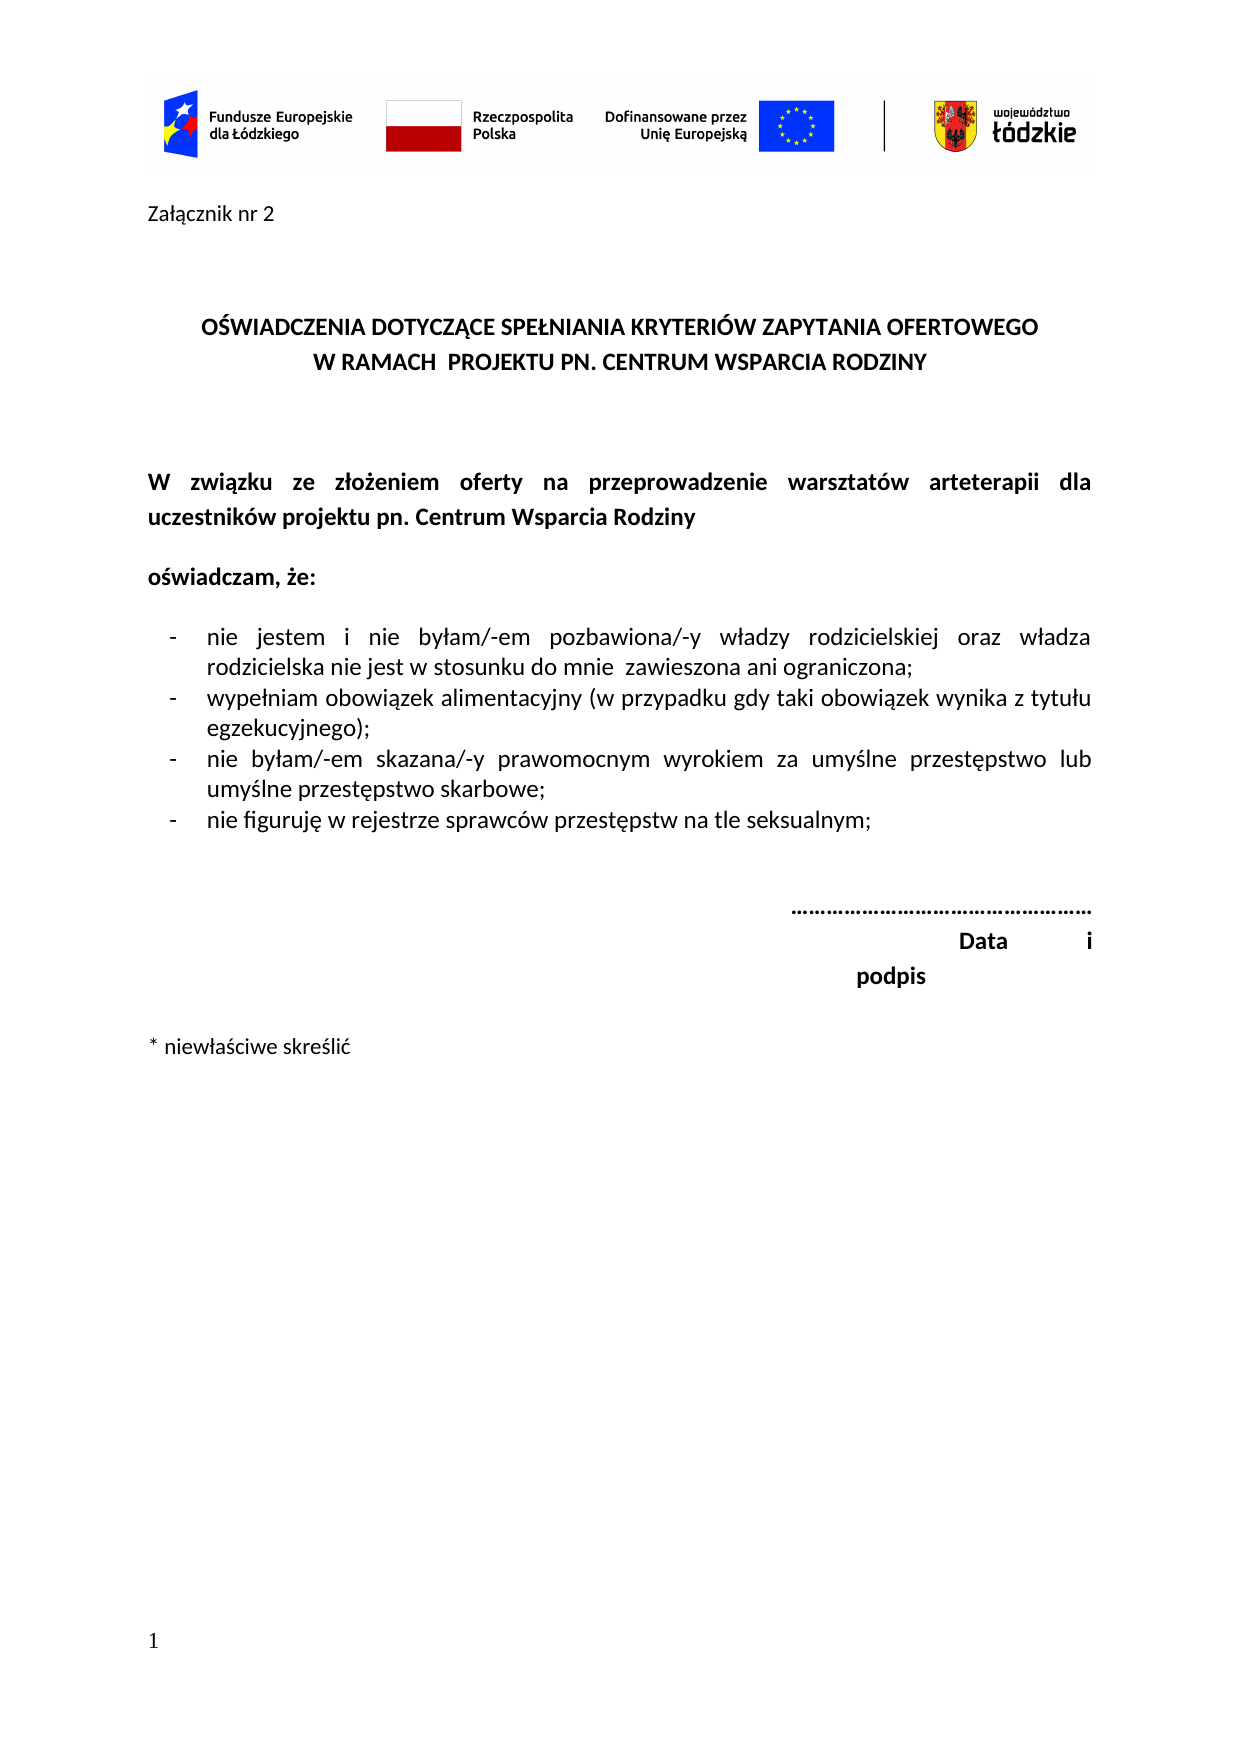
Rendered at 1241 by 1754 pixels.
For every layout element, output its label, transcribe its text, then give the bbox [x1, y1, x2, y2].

list nie byłam/-em skazana/-y prawomocnym wyrokiem za umyślne przestępstwo lub umyślne przestępstwo skarbowe; [169, 743, 1092, 804]
text oświadczam, że: [148, 561, 1092, 591]
text * niewłaściwe skreślić [148, 1032, 1092, 1060]
list nie figuruję w rejestrze sprawców przestępstw na tle seksualnym; [169, 804, 1092, 834]
text OŚWIADCZENIA DOTYCZĄCE SPEŁNIANIA KRYTERIÓW ZAPYTANIA OFERTOWEGO W RAMACH PROJEKTU PN. CENTRUM WSPARCIA RODZINY [148, 311, 1092, 376]
list nie jestem i nie byłam/-em pozbawiona/-y władzy rodzicielskiej oraz władza rodzicielska nie jest w stosunku do mnie zawieszona ani ograniczona; [169, 621, 1092, 682]
text Data i podpis [856, 925, 1092, 991]
list wypełniam obowiązek alimentacyjny (w przypadku gdy taki obowiązek wynika z tytułu egzekucyjnego); [169, 682, 1092, 743]
picture [147, 73, 1093, 175]
text W związku ze złożeniem oferty na przeprowadzenie warsztatów arteterapii dla uczestników projektu pn. Centrum Wsparcia Rodziny [148, 466, 1092, 531]
text Załącznik nr 2 [148, 199, 1092, 227]
text …………………………………………… [148, 890, 1092, 921]
